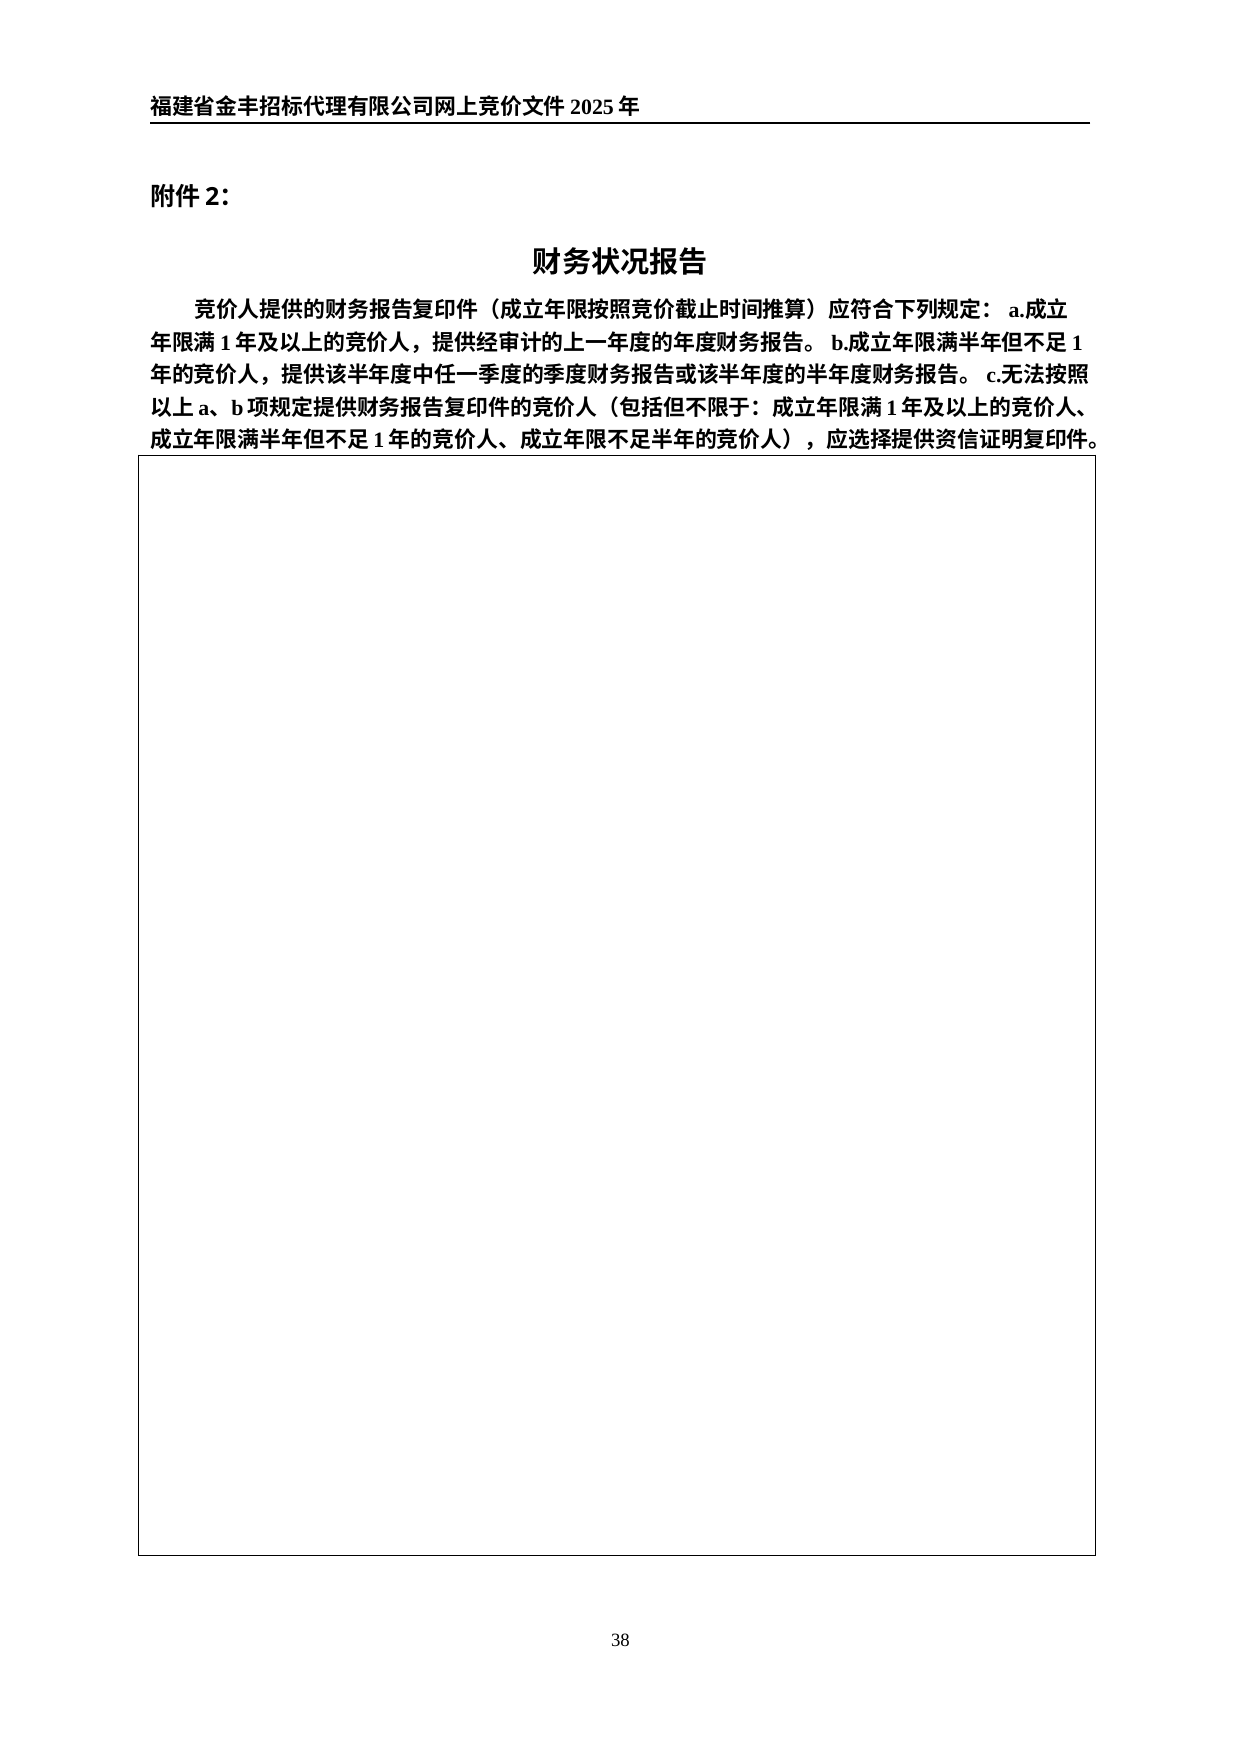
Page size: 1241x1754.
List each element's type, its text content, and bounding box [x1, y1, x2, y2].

text 竞价人提供的财务报告复印件（成立年限按照竞价截止时间推算）应符合下列规定： a.成立年限满1年及以上的竞价人，提供经审计的上一年度的年度财务报告。 b.成立年限满半年但不足1年的竞价人，提供该半年度中任一季度的季度财务报告或该半年度的半年度财务报告。 c.无法按照以上a、b项规定提供财务报告复印件的竞价人（包括但不限于：成立年限满1年及以上的竞价人、成立年限满半年但不足1年的竞价人、成立年限不足半年的竞价人），应选择提供资信证明复印件。 [150, 292, 1090, 454]
text 财务状况报告 [150, 227, 1090, 292]
table_header [139, 456, 1095, 1555]
text 附件2： [150, 162, 1090, 227]
